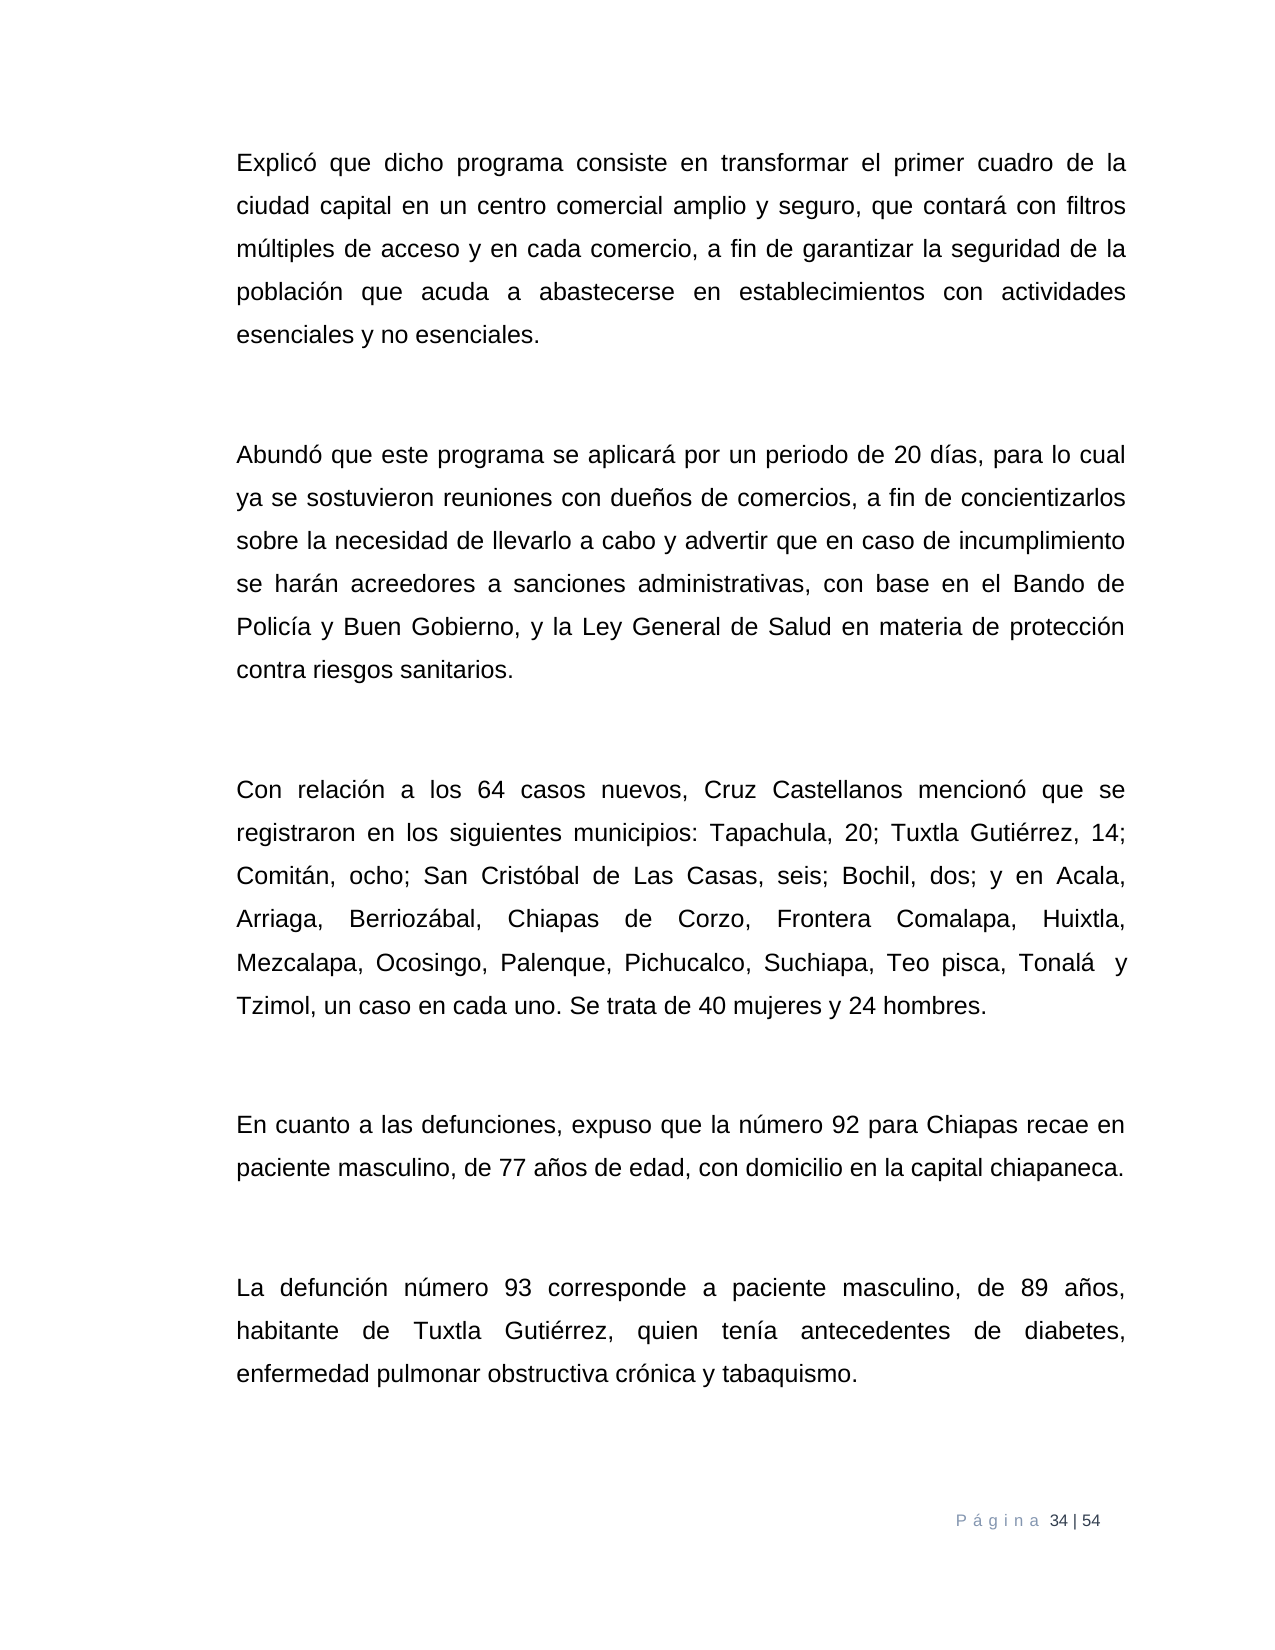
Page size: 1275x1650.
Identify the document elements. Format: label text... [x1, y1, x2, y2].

text Explicó que dicho programa consiste en transformar el primer cuadro de la ciudad capital en un centro comercial amplio y seguro, que contará con filtros múltiples de acceso y en cada comercio, a fin de garantizar la seguridad de la población que acuda a abastecerse en establecimientos con actividades esenciales y no esenciales. [236, 148, 1127, 349]
text Con relación a los 64 casos nuevos, Cruz Castellanos mencionó que se registraron en los siguientes municipios: Tapachula, 20; Tuxtla Gutiérrez, 14; Comitán, ocho; San Cristóbal de Las Casas, seis; Bochil, dos; y en Acala, Arriaga, Berriozábal, Chiapas de Corzo, Frontera Comalapa, Huixtla, Mezcalapa, Ocosingo, Palenque, Pichucalco, Suchiapa, Teo pisca, Tonalá y Tzimol, un caso en cada uno. Se trata de 40 mujeres y 24 hombres. [236, 775, 1127, 1019]
text En cuanto a las defunciones, expuso que la número 92 para Chiapas recae en paciente masculino, de 77 años de edad, con domicilio en la capital chiapaneca. [236, 1110, 1127, 1182]
text La defunción número 93 corresponde a paciente masculino, de 89 años, habitante de Tuxtla Gutiérrez, quien tenía antecedentes de diabetes, enfermedad pulmonar obstructiva crónica y tabaquismo. [236, 1273, 1127, 1388]
text Abundó que este programa se aplicará por un periodo de 20 días, para lo cual ya se sostuvieron reuniones con dueños de comercios, a fin de concientizarlos sobre la necesidad de llevarlo a cabo y advertir que en caso de incumplimiento se harán acreedores a sanciones administrativas, con base en el Bando de Policía y Buen Gobierno, y la Ley General de Salud en materia de protección contra riesgos sanitarios. [236, 440, 1127, 684]
